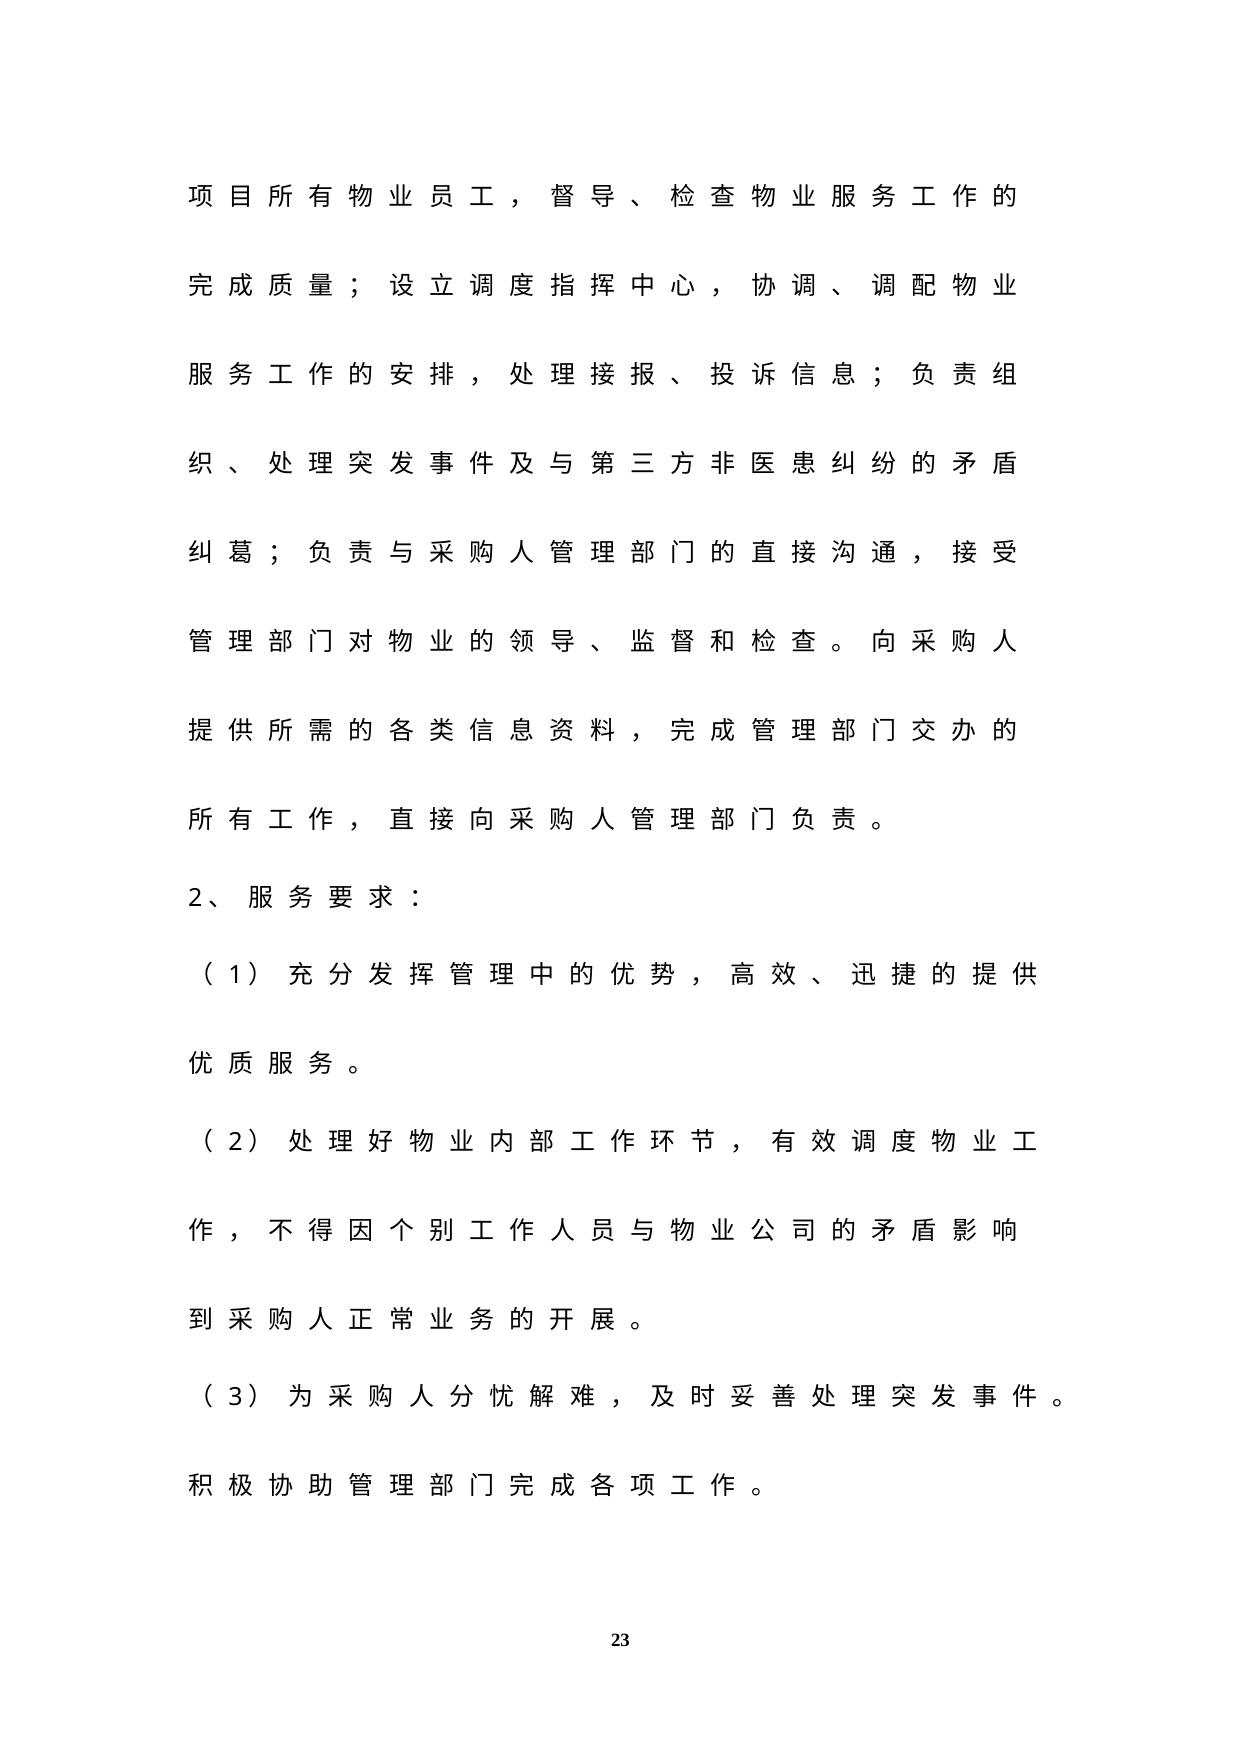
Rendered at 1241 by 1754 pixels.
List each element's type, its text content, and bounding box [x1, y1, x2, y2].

text 2、服务要求： [188, 865, 1052, 925]
text （1）充分发挥管理中的优势，高效、迅捷的提供优质服务。 [188, 943, 1052, 1091]
text （2）处理好物业内部工作环节，有效调度物业工作，不得因个别工作人员与物业公司的矛盾影响到采购人正常业务的开展。 [188, 1109, 1052, 1347]
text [188, 164, 1052, 847]
text （3）为采购人分忧解难，及时妥善处理突发事件。积极协助管理部门完成各项工作。 [188, 1365, 1052, 1513]
